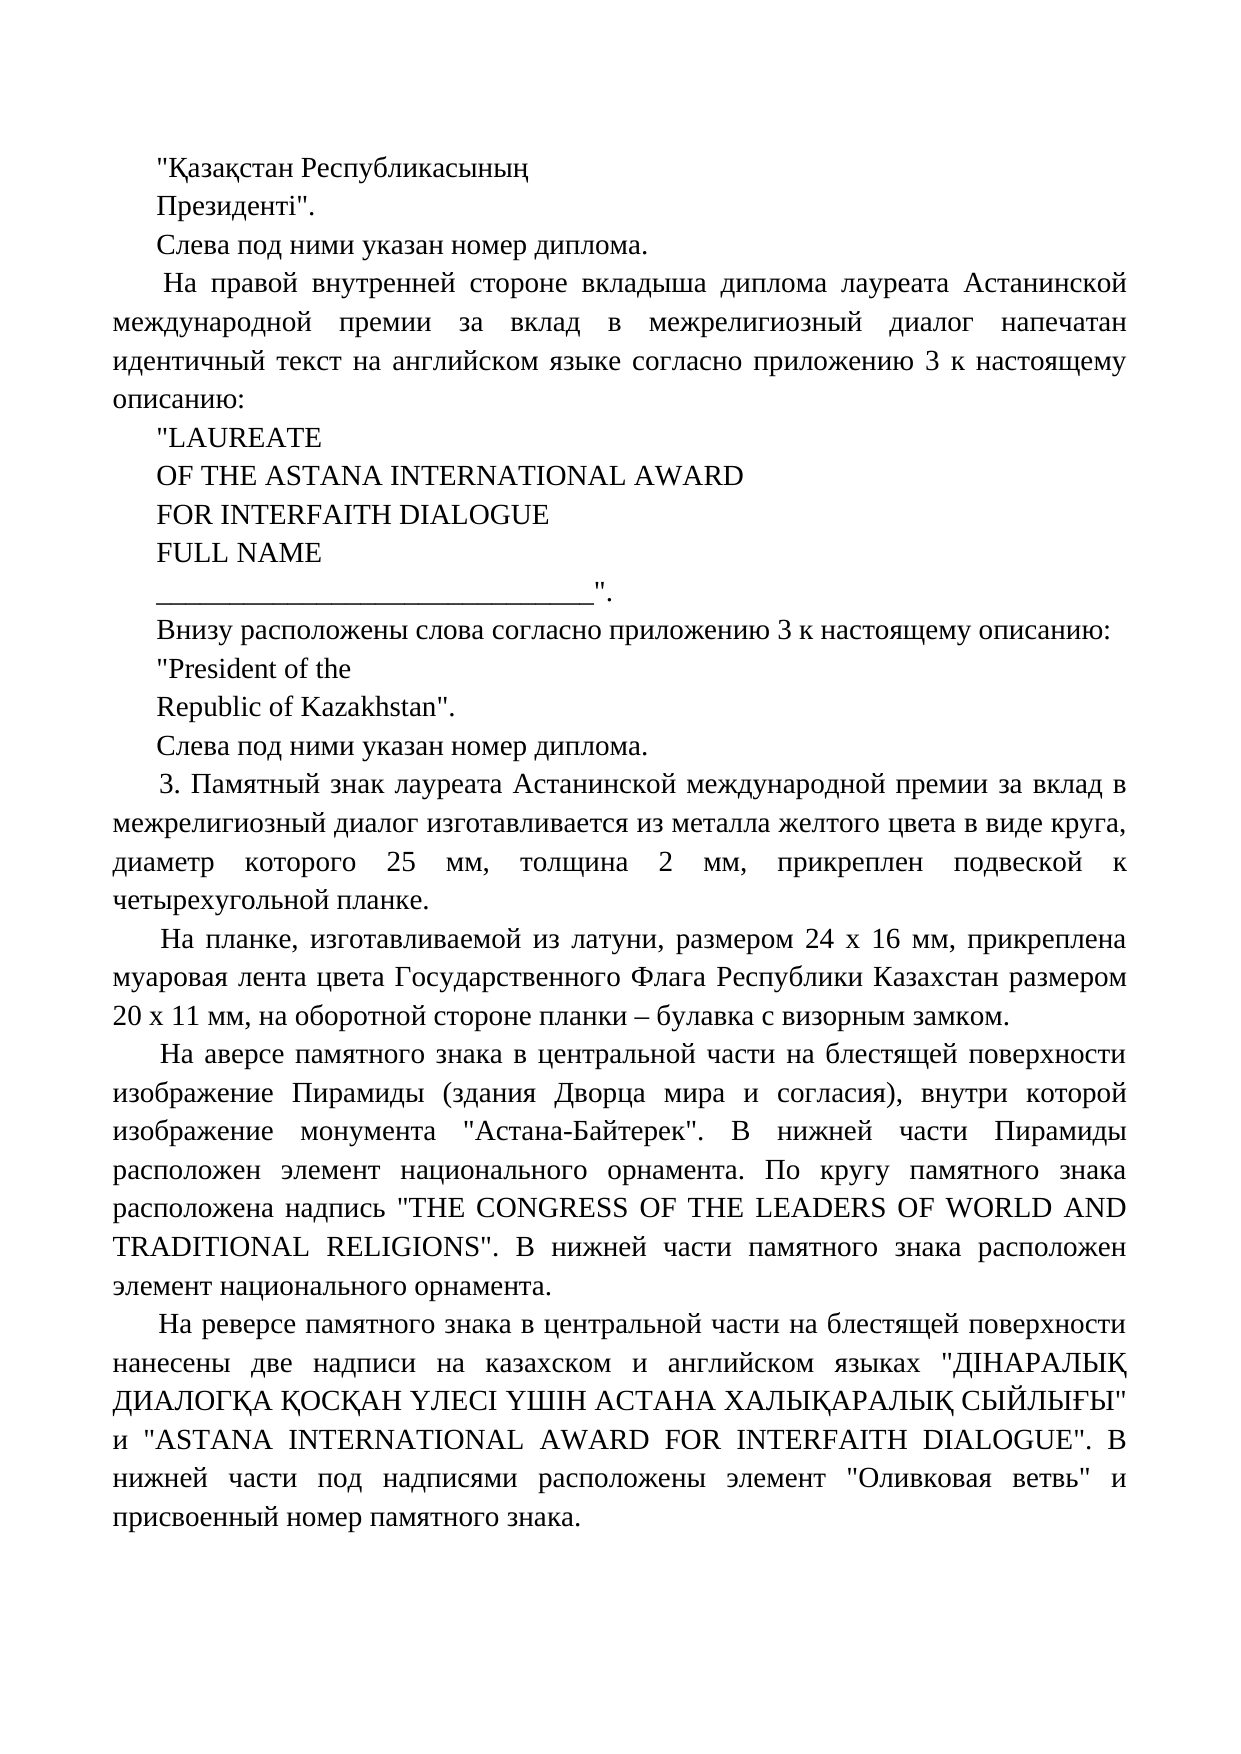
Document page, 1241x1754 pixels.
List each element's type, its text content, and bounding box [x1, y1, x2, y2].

text "LAUREATE [112, 420, 1128, 453]
text На аверсе памятного знака в центральной части на блестящей поверхности изображение Пирамиды (здания Дворца мира и согласия), внутри которой изображение монумента "Астана-Байтерек". В нижней части Пирамиды расположен элемент национального орнамента. По кругу памятного знака расположена надпись "THE CONGRESS OF THE LEADERS OF WORLD AND TRADITIONAL RELIGIONS". В нижней части памятного знака расположен элемент национального орнамента. [112, 1036, 1128, 1301]
text ______________________________". [112, 574, 1128, 607]
text 3. Памятный знак лауреата Астанинской международной премии за вклад в межрелигиозный диалог изготавливается из металла желтого цвета в виде круга, диаметр которого 25 мм, толщина 2 мм, прикреплен подвеской к четырехугольной планке. [112, 767, 1128, 916]
text На планке, изготавливаемой из латуни, размером 24 х 16 мм, прикреплена муаровая лента цвета Государственного Флага Республики Казахстан размером 20 х 11 мм, на оборотной стороне планки – булавка с визорным замком. [112, 921, 1128, 1031]
text "Қазақстан Республикасының [112, 150, 1128, 183]
text Слева под ними указан номер диплома. [112, 227, 1128, 261]
text FOR INTERFAITH DIALOGUE [112, 497, 1128, 530]
text FULL NAME [112, 535, 1128, 569]
text Президенті". [112, 188, 1128, 222]
text OF THE ASTANA INTERNATIONAL AWARD [112, 458, 1128, 492]
text На реверсе памятного знака в центральной части на блестящей поверхности нанесены две надписи на казахском и английском языках "ДІНАРАЛЫҚ ДИАЛОГҚА ҚОСҚАН ҮЛЕСІ ҮШІН АСТАНА ХАЛЫҚАРАЛЫҚ СЫЙЛЫҒЫ" и "ASTANA INTERNATIONAL AWARD FOR INTERFAITH DIALOGUE". В нижней части под надписями расположены элемент "Оливковая ветвь" и присвоенный номер памятного знака. [112, 1306, 1128, 1532]
text Republic of Kazakhstan". [112, 689, 1128, 723]
text На правой внутренней стороне вкладыша диплома лауреата Астанинской международной премии за вклад в межрелигиозный диалог напечатан идентичный текст на английском языке согласно приложению 3 к настоящему описанию: [112, 266, 1128, 415]
text Слева под ними указан номер диплома. [112, 728, 1128, 762]
text Внизу расположены слова согласно приложению 3 к настоящему описанию: [112, 612, 1128, 646]
text "President of the [112, 651, 1128, 684]
